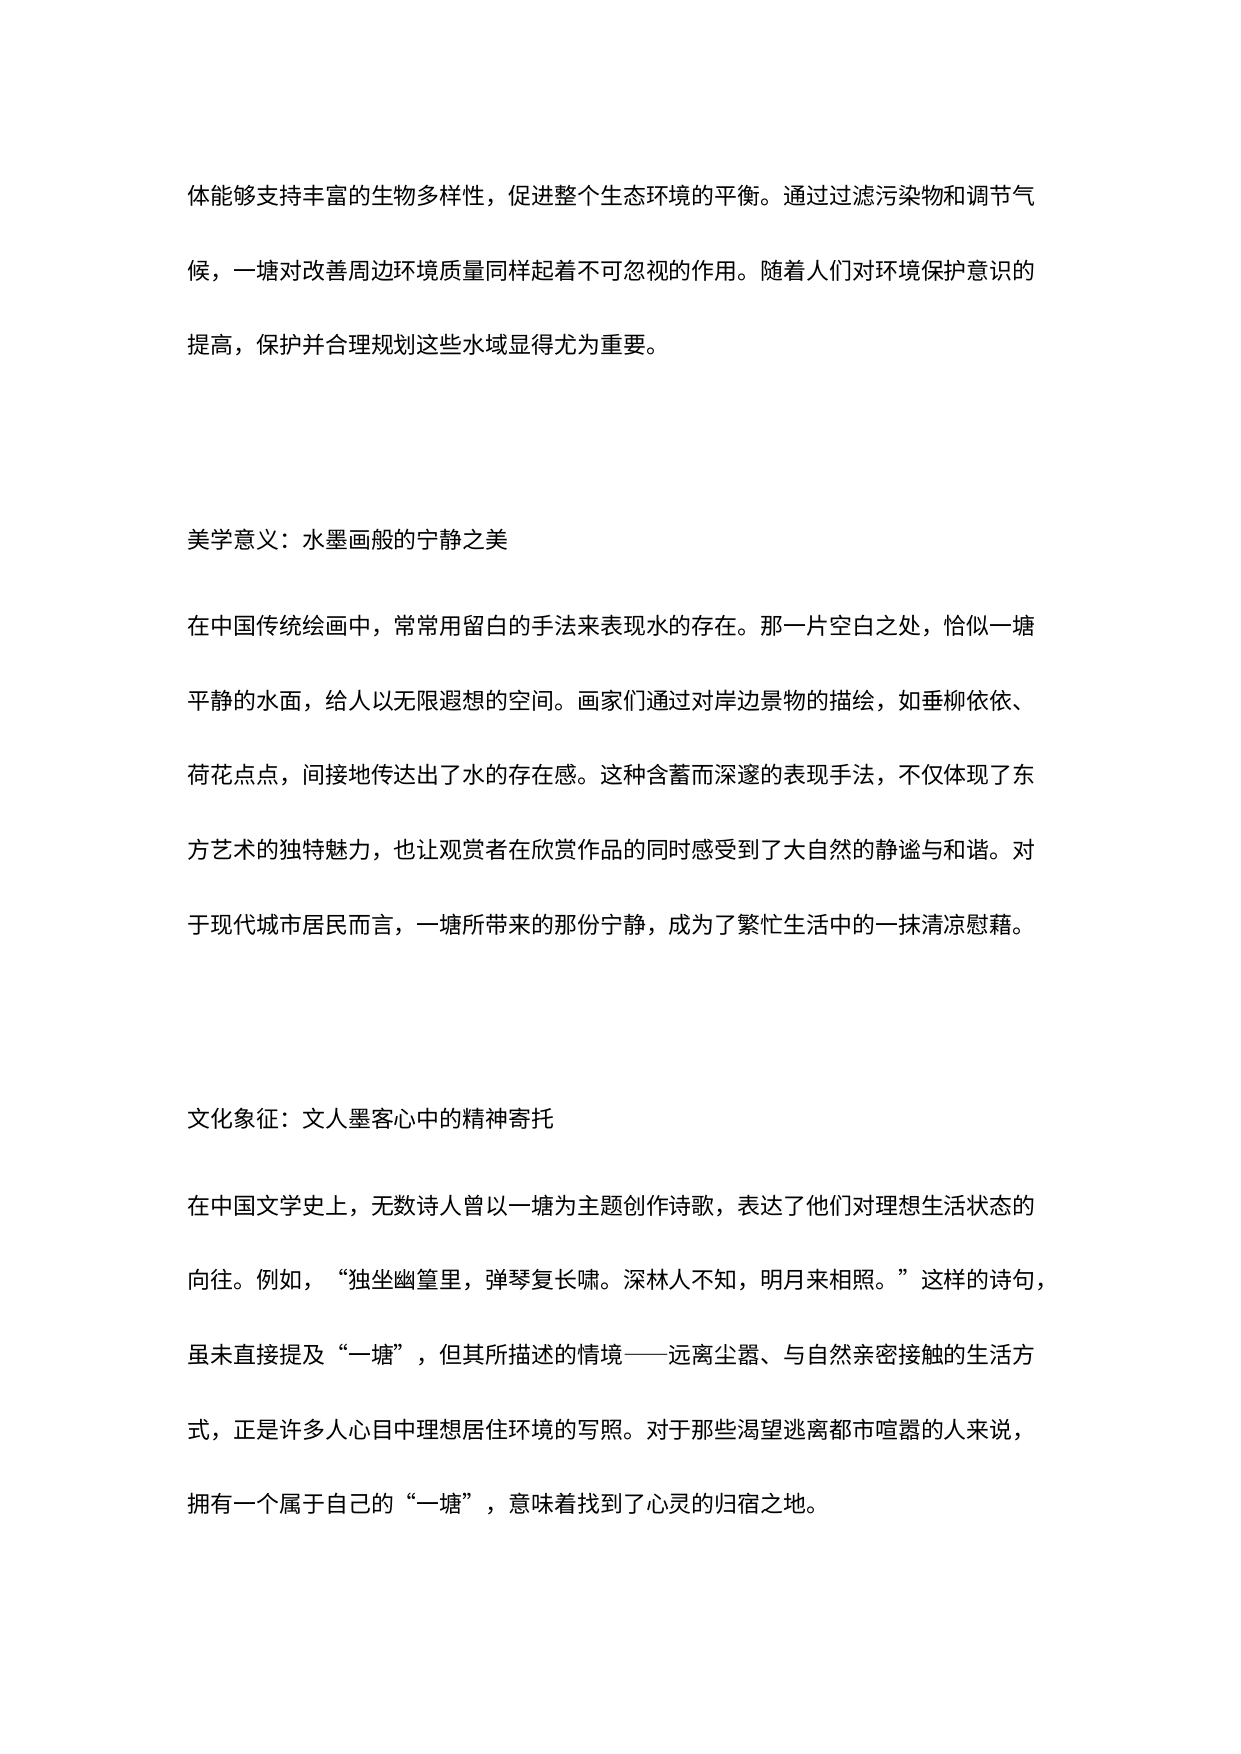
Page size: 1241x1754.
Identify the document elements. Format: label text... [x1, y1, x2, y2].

text 文化象征：文人墨客心中的精神寄托 [187, 1085, 1053, 1150]
text 在中国传统绘画中，常常用留白的手法来表现水的存在。那一片空白之处，恰似一塘平静的水面，给人以无限遐想的空间。画家们通过对岸边景物的描绘，如垂柳依依、荷花点点，间接地传达出了水的存在感。这种含蓄而深邃的表现手法，不仅体现了东方艺术的独特魅力，也让观赏者在欣赏作品的同时感受到了大自然的静谧与和谐。对于现代城市居民而言，一塘所带来的那份宁静，成为了繁忙生活中的一抹清凉慰藉。 [187, 592, 1053, 956]
text 美学意义：水墨画般的宁静之美 [187, 506, 1053, 571]
text 在中国文学史上，无数诗人曾以一塘为主题创作诗歌，表达了他们对理想生活状态的向往。例如，“独坐幽篁里，弹琴复长啸。深林人不知，明月来相照。”这样的诗句，虽未直接提及“一塘”，但其所描述的情境——远离尘嚣、与自然亲密接触的生活方式，正是许多人心目中理想居住环境的写照。对于那些渴望逃离都市喧嚣的人来说，拥有一个属于自己的“一塘”，意味着找到了心灵的归宿之地。 [187, 1172, 1053, 1536]
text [187, 162, 1053, 376]
